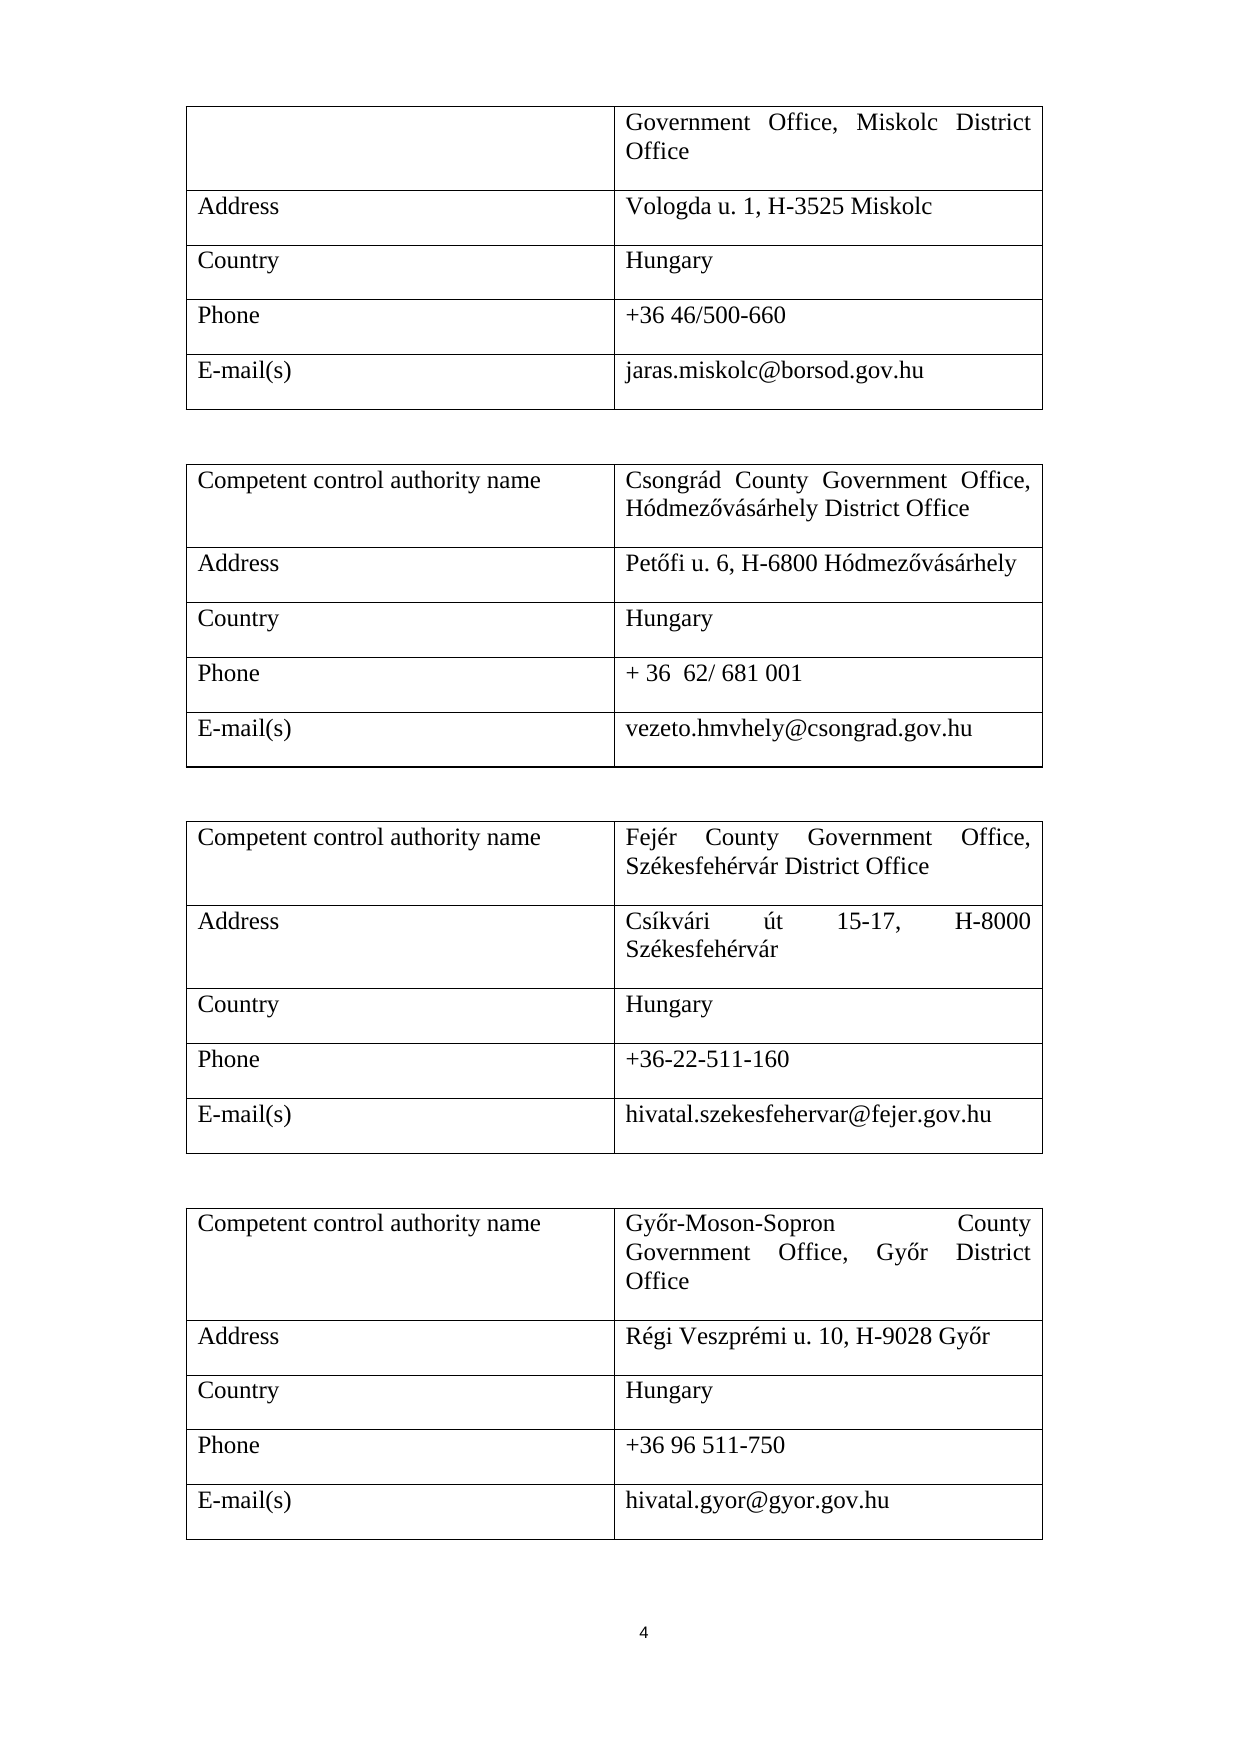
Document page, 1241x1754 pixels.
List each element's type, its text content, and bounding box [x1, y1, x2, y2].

table_cell E-mail(s) [187, 713, 614, 766]
table_cell Country [187, 246, 614, 299]
table_cell E-mail(s) [187, 1485, 614, 1539]
table_cell Csíkvári út 15-17, H-8000 Székesfehérvár [615, 906, 1042, 988]
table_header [187, 107, 614, 190]
table_cell Phone [187, 300, 614, 354]
table_cell Address [187, 1321, 614, 1374]
table_cell vezeto.hmvhely@csongrad.gov.hu [615, 713, 1042, 766]
table_header Fejér County Government Office, Székesfehérvár District Office [615, 822, 1042, 905]
table_cell Régi Veszprémi u. 10, H-9028 Győr [615, 1321, 1042, 1374]
table_cell Hungary [615, 1376, 1042, 1429]
table_cell Address [187, 548, 614, 602]
table_cell Country [187, 1376, 614, 1429]
table_cell Vologda u. 1, H-3525 Miskolc [615, 191, 1042, 244]
table_cell Country [187, 603, 614, 657]
table_header Competent control authority name [187, 1209, 614, 1320]
table_cell Country [187, 989, 614, 1043]
table_cell +36-22-511-160 [615, 1044, 1042, 1098]
table_cell +36 96 511-750 [615, 1430, 1042, 1484]
table_cell Phone [187, 658, 614, 712]
table_cell E-mail(s) [187, 1099, 614, 1153]
table_header Csongrád County Government Office, Hódmezővásárhely District Office [615, 465, 1042, 547]
table_cell hivatal.szekesfehervar@fejer.gov.hu [615, 1099, 1042, 1153]
table_cell + 36 62/ 681 001 [615, 658, 1042, 712]
table_cell Phone [187, 1430, 614, 1484]
table_cell Phone [187, 1044, 614, 1098]
table_cell Hungary [615, 246, 1042, 299]
table_cell hivatal.gyor@gyor.gov.hu [615, 1485, 1042, 1539]
table_cell jaras.miskolc@borsod.gov.hu [615, 355, 1042, 409]
table_cell +36 46/500-660 [615, 300, 1042, 354]
table_cell Petőfi u. 6, H-6800 Hódmezővásárhely [615, 548, 1042, 602]
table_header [615, 107, 1042, 190]
table_cell E-mail(s) [187, 355, 614, 409]
table_cell Hungary [615, 603, 1042, 657]
table_cell Hungary [615, 989, 1042, 1043]
table_cell Address [187, 191, 614, 244]
table_cell Address [187, 906, 614, 988]
table_header Competent control authority name [187, 822, 614, 905]
table_header Győr-Moson-Sopron County Government Office, Győr District Office [615, 1209, 1042, 1320]
table_header Competent control authority name [187, 465, 614, 547]
